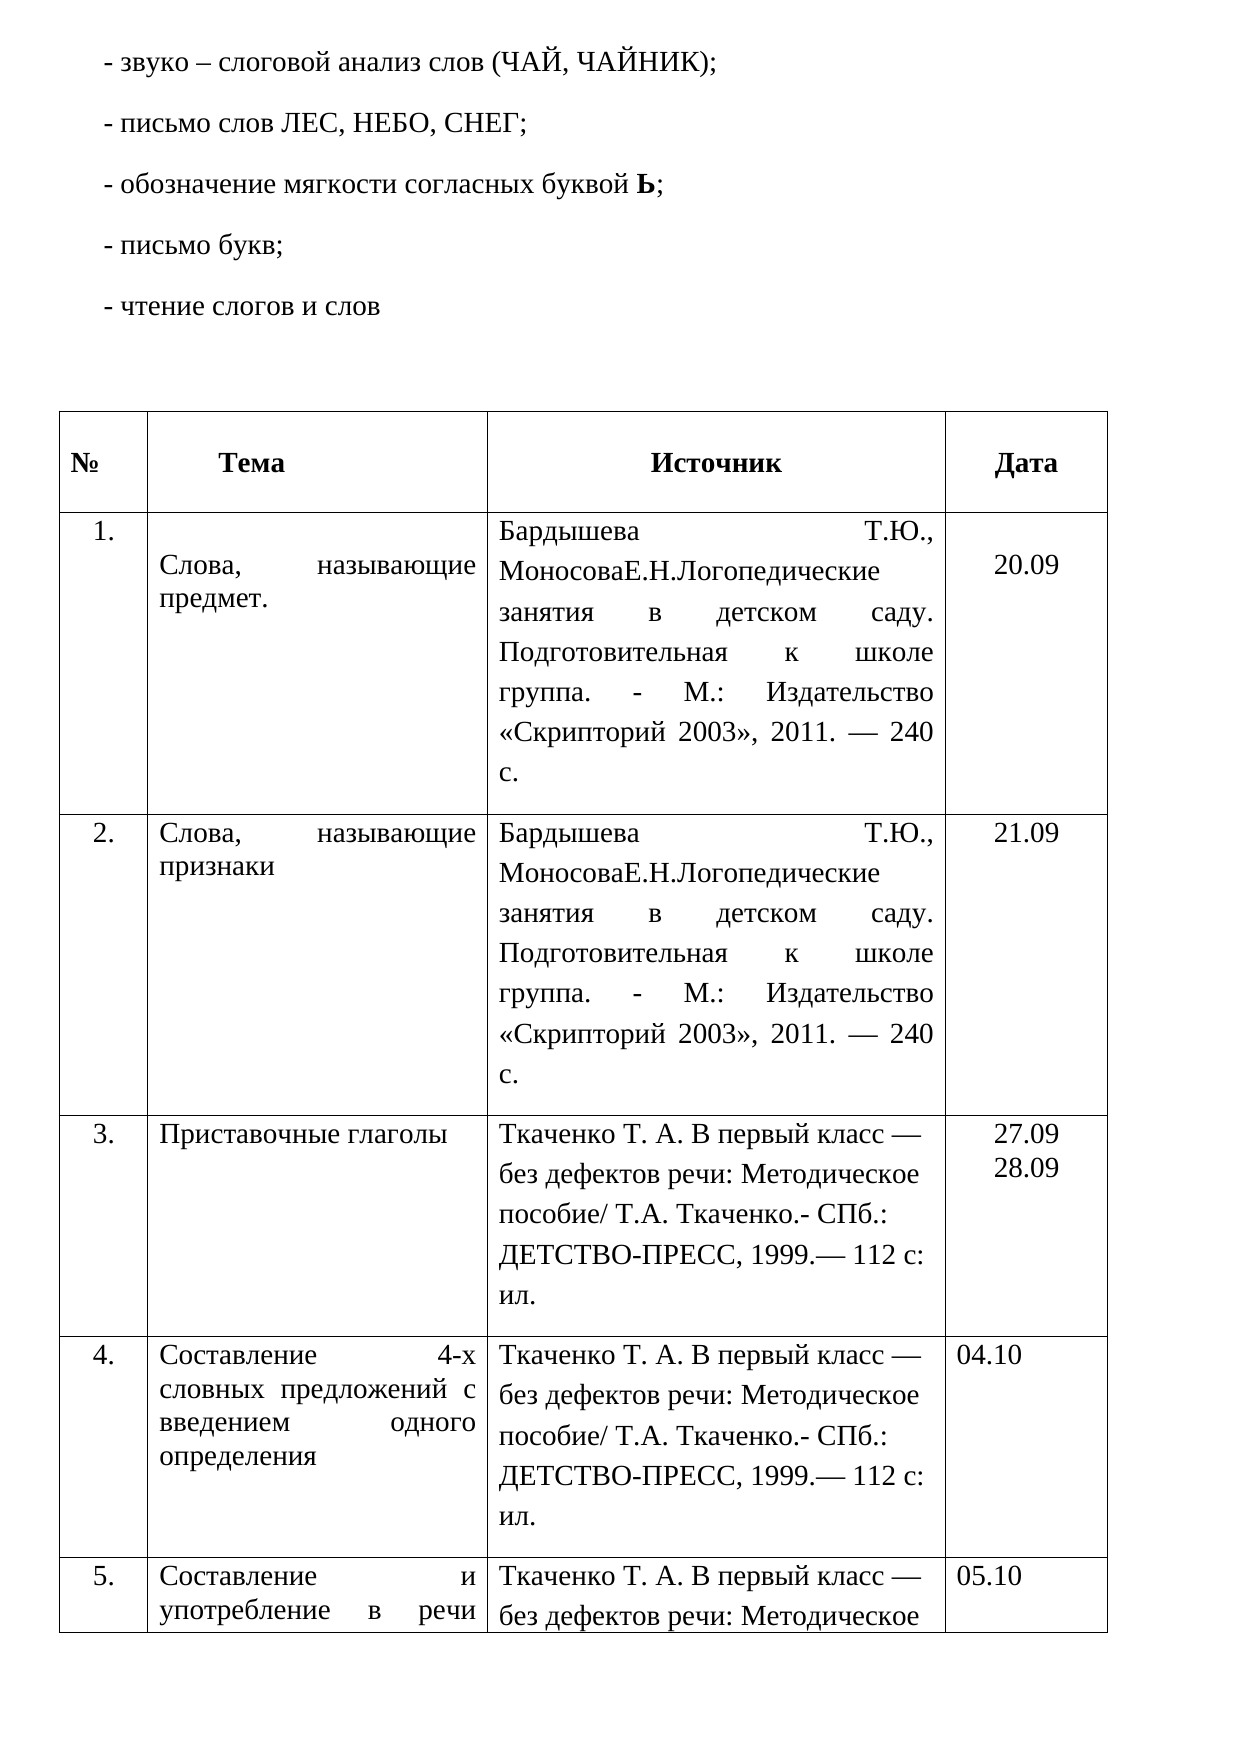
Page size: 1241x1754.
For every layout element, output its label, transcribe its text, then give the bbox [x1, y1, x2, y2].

table_cell Ткаченко Т. А. В первый класс — без дефектов речи: Методическое пособие/ Т.А. Ткаченко.- СПб.: ДЕТСТВО-ПРЕСС, 1999.— 112 с: ил. [488, 1116, 945, 1336]
table_cell 4. [60, 1337, 147, 1557]
table_cell Слова, называющие признаки [148, 815, 487, 1115]
table_header № [60, 412, 147, 512]
table_cell 04.10 [946, 1337, 1107, 1557]
table_cell Приставочные глаголы [148, 1116, 487, 1336]
text - обозначение мягкости согласных буквой Ь; [89, 166, 1152, 200]
text - чтение слогов и слов [89, 288, 1152, 322]
text - письмо букв; [89, 227, 1152, 261]
table_cell Бардышева Т.Ю., МоносоваЕ.Н.Логопедические занятия в детском саду. Подготовительная к школе группа. - М.: Издательство «Скрипторий 2003», 2011. — 240 с. [488, 815, 945, 1115]
table_cell 2. [60, 815, 147, 1115]
table_cell 21.09 [946, 815, 1107, 1115]
text - письмо слов ЛЕС, НЕБО, СНЕГ; [89, 105, 1152, 139]
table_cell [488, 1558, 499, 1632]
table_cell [148, 1558, 487, 1632]
table_cell 3. [60, 1116, 147, 1336]
table_cell 05.10 [946, 1558, 1107, 1632]
table_cell 20.09 [946, 513, 1107, 814]
table_cell Составление 4-х словных предложений с введением одного определения [148, 1337, 487, 1557]
table_cell 1. [60, 513, 147, 814]
table_cell Слова, называющие предмет. [148, 513, 487, 814]
table_cell Ткаченко Т. А. В первый класс — без дефектов речи: Методическое пособие/ Т.А. Ткаченко.- СПб.: ДЕТСТВО-ПРЕСС, 1999.— 112 с: ил. [488, 1337, 945, 1557]
table_cell 5. [60, 1558, 147, 1632]
table_header Дата [946, 412, 1107, 512]
table_cell 27.09 28.09 [946, 1116, 1107, 1336]
text - звуко – слоговой анализ слов (ЧАЙ, ЧАЙНИК); [89, 44, 1152, 78]
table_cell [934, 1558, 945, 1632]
table_header Тема [148, 412, 487, 512]
table_header Источник [488, 412, 945, 512]
table_cell Бардышева Т.Ю., МоносоваЕ.Н.Логопедические занятия в детском саду. Подготовительная к школе группа. - М.: Издательство «Скрипторий 2003», 2011. — 240 с. [488, 513, 945, 814]
